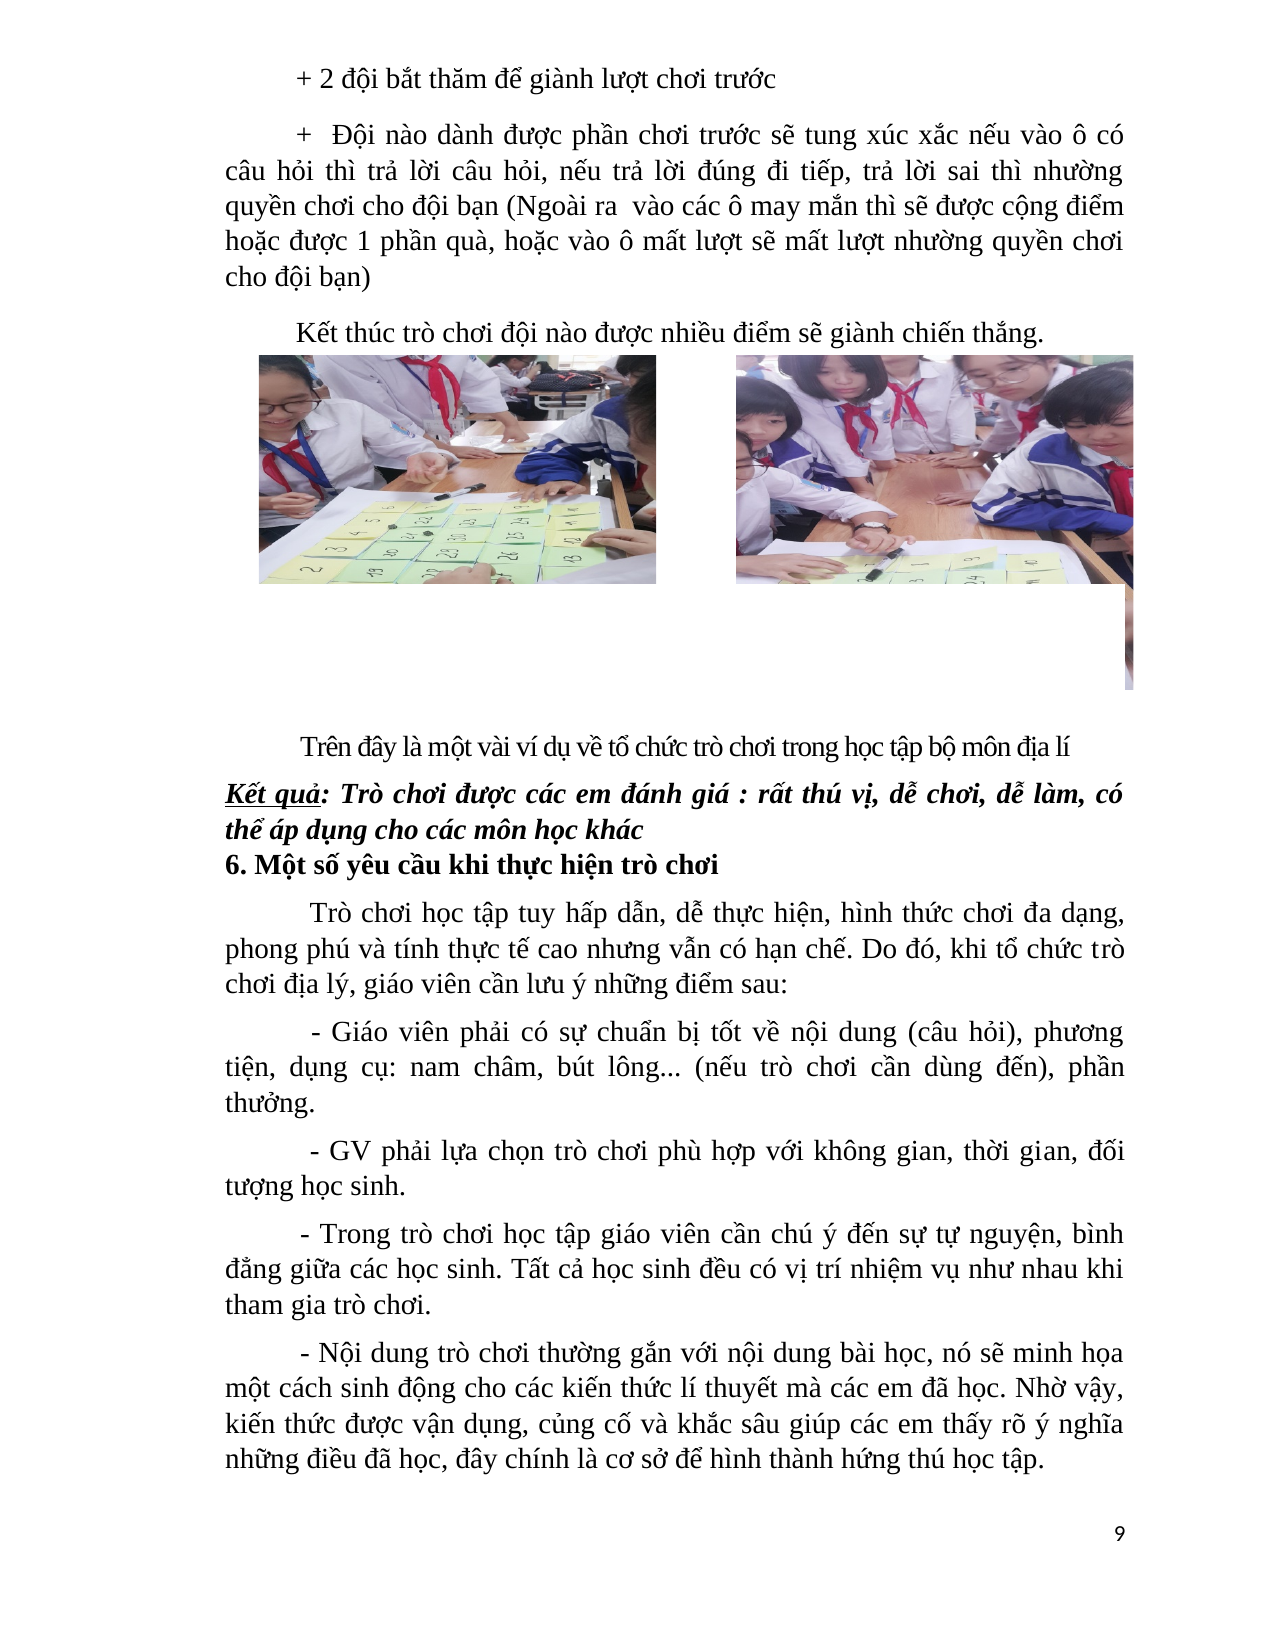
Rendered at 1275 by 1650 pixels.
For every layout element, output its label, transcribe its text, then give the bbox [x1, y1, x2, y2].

picture [258, 355, 657, 584]
text Trò chơi học tập tuy hấp dẫn, dễ thực hiện, hình thức chơi đa dạng, phong phú và tính thực tế cao nhưng vẫn có hạn chế. Do đó, khi tổ chức trò chơi địa lý, giáo viên cần lưu ý những điểm sau: [225, 894, 1125, 1001]
text + 2 đội bắt thăm để giành lượt chơi trước [225, 60, 1125, 95]
text - Nội dung trò chơi thường gắn với nội dung bài học, nó sẽ minh họa một cách sinh động cho các kiến thức lí thuyết mà các em đã học. Nhờ vậy, kiến thức được vận dụng, củng cố và khắc sâu giúp các em thấy rõ ý nghĩa những điều đã học, đây chính là cơ sở để hình thành hứng thú học tập. [225, 1334, 1125, 1476]
text - Giáo viên phải có sự chuẩn bị tốt về nội dung (câu hỏi), phương tiện, dụng cụ: nam châm, bút lông... (nếu trò chơi cần dùng đến), phần thưởng. [225, 1013, 1125, 1119]
text 6. Một số yêu cầu khi thực hiện trò chơi [225, 846, 1125, 882]
text - Trong trò chơi học tập giáo viên cần chú ý đến sự tự nguyện, bình đẳng giữa các học sinh. Tất cả học sinh đều có vị trí nhiệm vụ như nhau khi tham gia trò chơi. [225, 1215, 1125, 1321]
text + Đội nào dành được phần chơi trước sẽ tung xúc xắc nếu vào ô có câu hỏi thì trả lời câu hỏi, nếu trả lời đúng đi tiếp, trả lời sai thì nhường quyền chơi cho đội bạn (Ngoài ra vào các ô may mắn thì sẽ được cộng điểm hoặc được 1 phần quà, hoặc vào ô mất lượt sẽ mất lượt nhường quyền chơi cho đội bạn) [225, 116, 1125, 293]
text - GV phải lựa chọn trò chơi phù hợp với không gian, thời gian, đối tượng học sinh. [225, 1132, 1125, 1203]
text Kết thúc trò chơi đội nào được nhiều điểm sẽ giành chiến thắng. [225, 314, 1125, 349]
picture [736, 355, 1134, 690]
text Trên đây là một vài ví dụ về tổ chức trò chơi trong học tập bộ môn địa lí [225, 728, 1125, 763]
text Kết quả: Trò chơi được các em đánh giá : rất thú vị, dễ chơi, dễ làm, có thể áp dụng cho các môn học khác [225, 776, 1125, 846]
